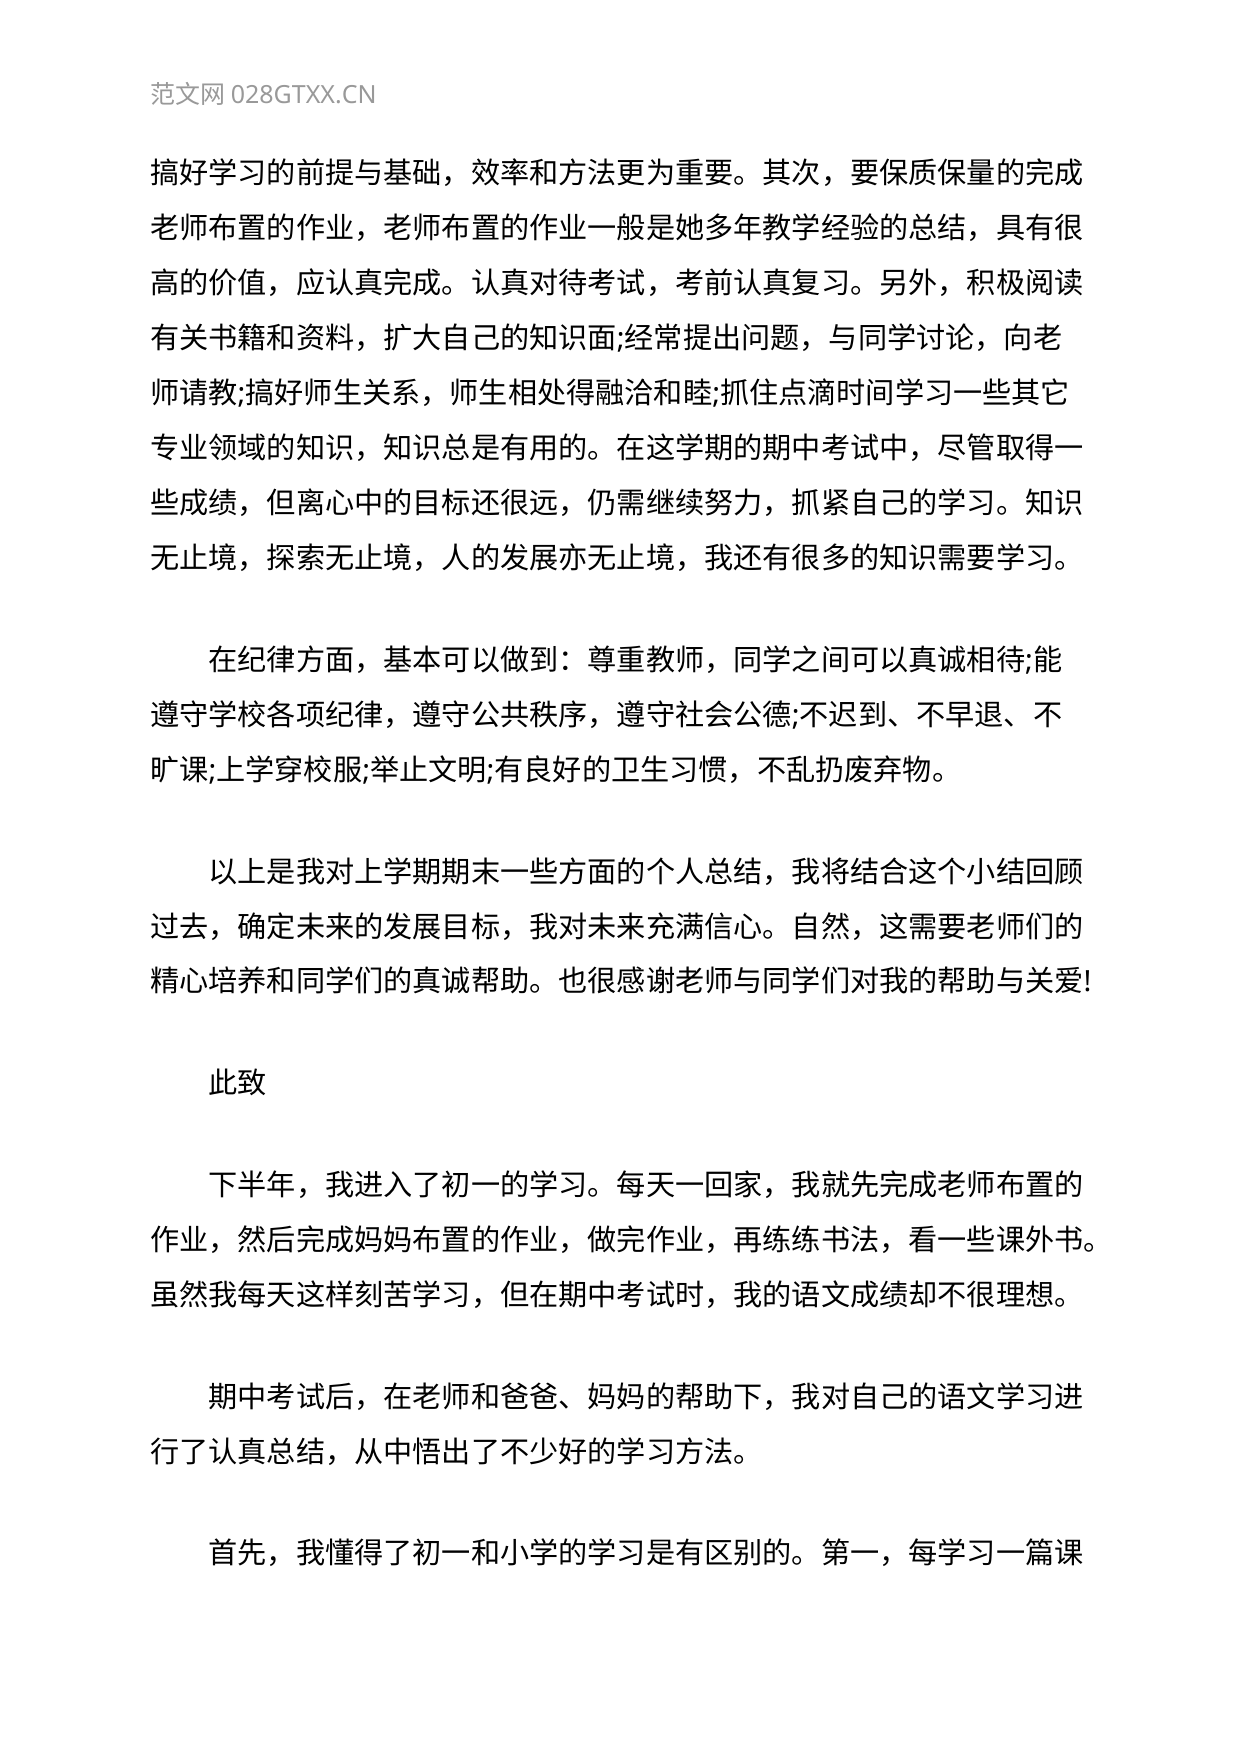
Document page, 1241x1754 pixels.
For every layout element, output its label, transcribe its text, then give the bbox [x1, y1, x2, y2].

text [150, 1530, 1090, 1572]
text 以上是我对上学期期末一些方面的个人总结，我将结合这个小结回顾过去，确定未来的发展目标，我对未来充满信心。自然，这需要老师们的精心培养和同学们的真诚帮助。也很感谢老师与同学们对我的帮助与关爱! [150, 848, 1090, 1000]
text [150, 150, 1090, 577]
text 期中考试后，在老师和爸爸、妈妈的帮助下，我对自己的语文学习进行了认真总结，从中悟出了不少好的学习方法。 [150, 1373, 1090, 1471]
text 在纪律方面，基本可以做到：尊重教师，同学之间可以真诚相待;能遵守学校各项纪律，遵守公共秩序，遵守社会公德;不迟到、不早退、不旷课;上学穿校服;举止文明;有良好的卫生习惯，不乱扔废弃物。 [150, 636, 1090, 789]
text 此致 [150, 1060, 1090, 1102]
text 下半年，我进入了初一的学习。每天一回家，我就先完成老师布置的作业，然后完成妈妈布置的作业，做完作业，再练练书法，看一些课外书。虽然我每天这样刻苦学习，但在期中考试时，我的语文成绩却不很理想。 [150, 1162, 1090, 1314]
